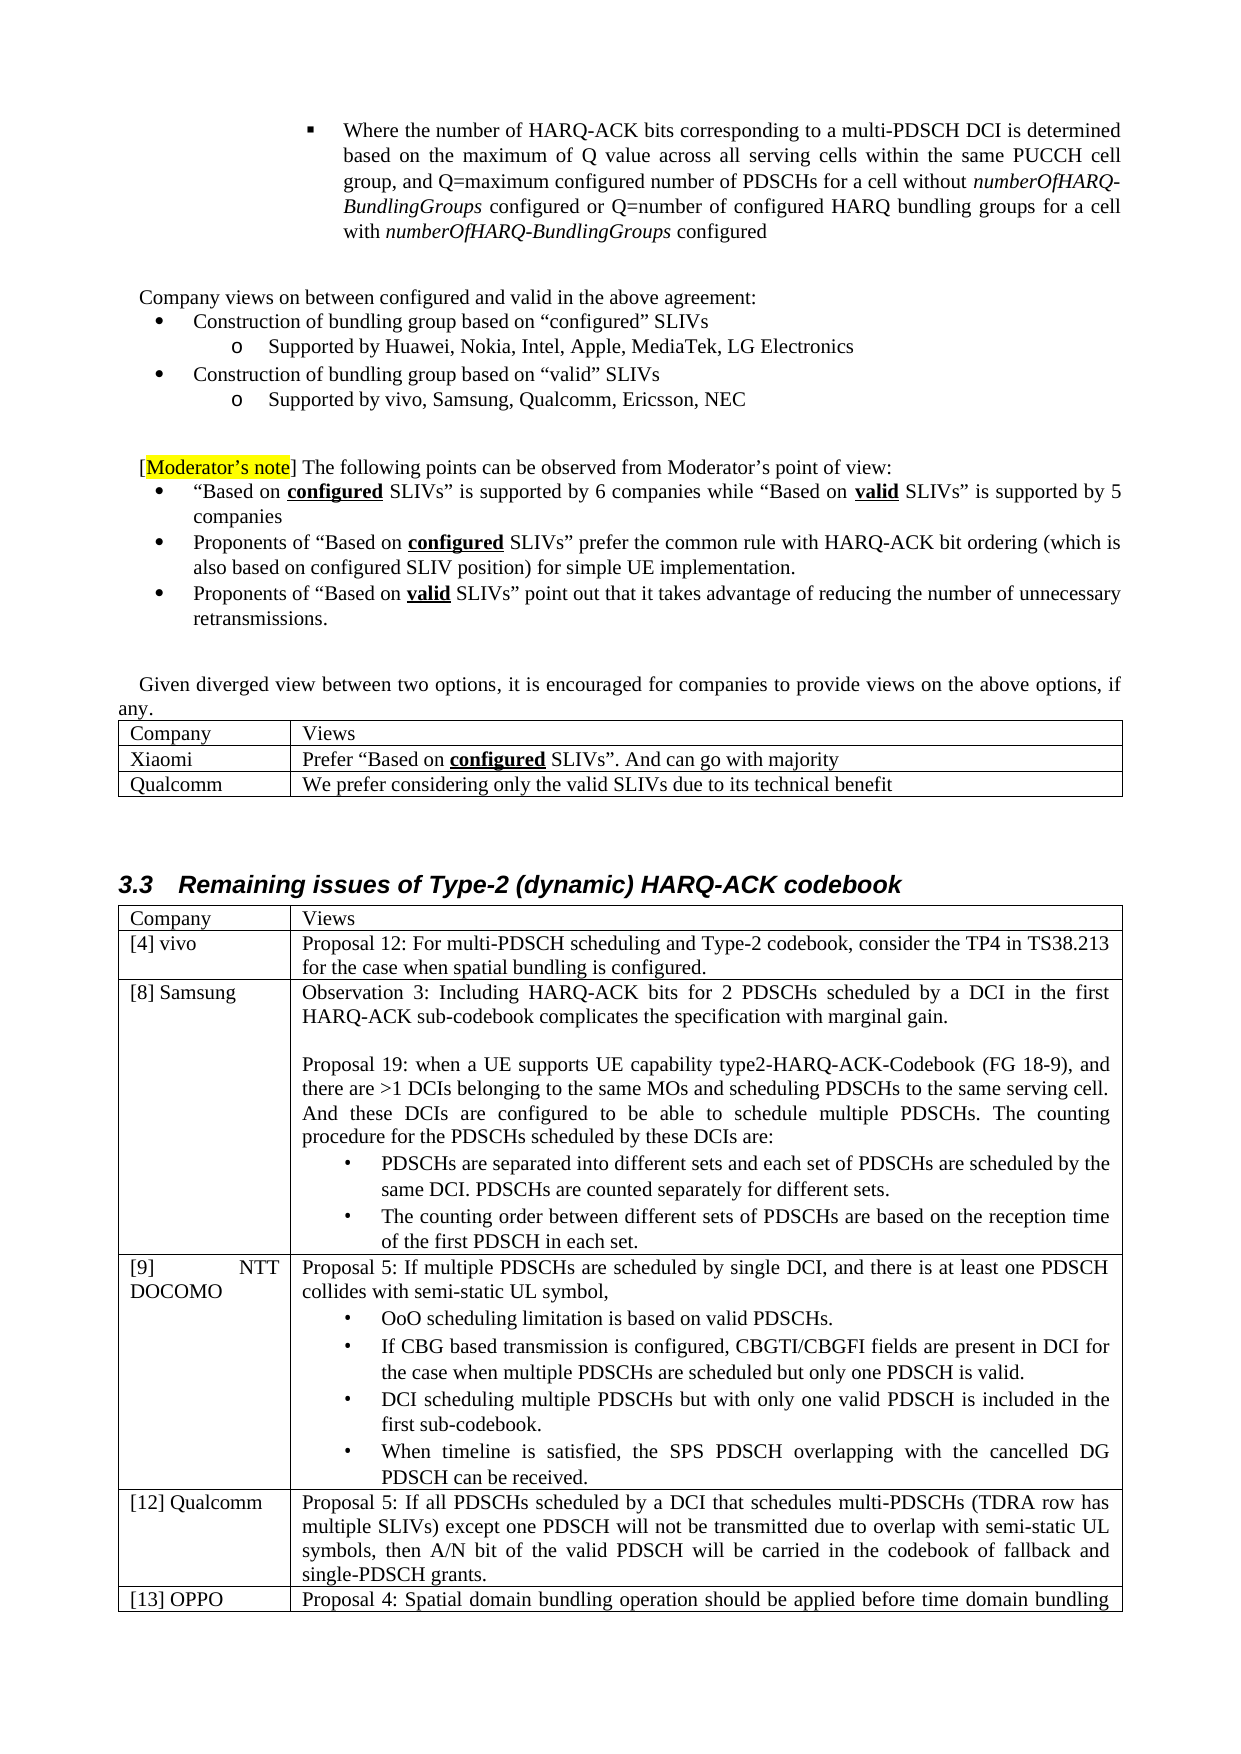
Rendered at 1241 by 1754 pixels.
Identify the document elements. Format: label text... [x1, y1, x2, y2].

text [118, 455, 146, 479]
list Supported by Huawei, Nokia, Intel, Apple, MediaTek, LG Electronics [231, 334, 1122, 360]
list Proponents of “Based on configured SLIVs” prefer the common rule with HARQ-ACK bit ordering (which is also based on configured SLIV position) for simple UE implementation. [156, 530, 1122, 579]
list Proponents of “Based on valid SLIVs” point out that it takes advantage of reducing the number of unnecessary retransmissions. [156, 581, 1122, 630]
table_cell Qualcomm [119, 772, 290, 796]
table_cell [12] Qualcomm [119, 1490, 290, 1586]
subtitle Remaining issues of Type-2 (dynamic) HARQ-ACK codebook [118, 870, 1122, 898]
text [Moderator’s note] The following points can be observed from Moderator’s point of view: [290, 455, 1122, 479]
list Supported by vivo, Samsung, Qualcomm, Ericsson, NEC [231, 387, 1122, 413]
table_cell Prefer “Based on configured SLIVs”. And can go with majority [291, 746, 1122, 771]
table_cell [291, 1587, 1122, 1611]
table_cell [13] OPPO [119, 1587, 290, 1611]
text Given diverged view between two options, it is encouraged for companies to provide views on the above options, if any. [118, 672, 1122, 720]
table_cell Proposal 12: For multi-PDSCH scheduling and Type-2 codebook, consider the TP4 in TS38.213 for the case when spatial bundling is configured. [291, 931, 1122, 979]
table_header Company [119, 906, 290, 930]
table_cell Proposal 5: If multiple PDSCHs are scheduled by single DCI, and there is at least one PDSCH collides with semi-static UL symbol, OoO scheduling limitation is based on valid PDSCHs. If CBG based transmission is configured, CBGTI/CBGFI fields are present in DCI for the case when multiple PDSCHs are scheduled but only one PDSCH is valid. DCI scheduling multiple PDSCHs but with only one valid PDSCH is included in the first sub-codebook. When timeline is satisfied, the SPS PDSCH overlapping with the cancelled DG PDSCH can be received. [291, 1255, 1122, 1489]
list “Based on configured SLIVs” is supported by 6 companies while “Based on valid SLIVs” is supported by 5 companies [156, 479, 1122, 528]
table_cell [4] vivo [119, 931, 290, 979]
table_cell Xiaomi [119, 746, 290, 771]
table_header Views [291, 721, 1122, 745]
list Construction of bundling group based on “configured” SLIVs [156, 309, 1122, 333]
table_cell Proposal 5: If all PDSCHs scheduled by a DCI that schedules multi-PDSCHs (TDRA row has multiple SLIVs) except one PDSCH will not be transmitted due to overlap with semi-static UL symbols, then A/N bit of the valid PDSCH will be carried in the codebook of fallback and single-PDSCH grants. [291, 1490, 1122, 1586]
table_header Views [291, 906, 1122, 930]
table_cell Observation 3: Including HARQ-ACK bits for 2 PDSCHs scheduled by a DCI in the first HARQ-ACK sub-codebook complicates the specification with marginal gain. Proposal 19: when a UE supports UE capability type2-HARQ-ACK-Codebook (FG 18-9), and there are >1 DCIs belonging to the same MOs and scheduling PDSCHs to the same serving cell. And these DCIs are configured to be able to schedule multiple PDSCHs. The counting procedure for the PDSCHs scheduled by these DCIs are: PDSCHs are separated into different sets and each set of PDSCHs are scheduled by the same DCI. PDSCHs are counted separately for different sets. The counting order between different sets of PDSCHs are based on the reception time of the first PDSCH in each set. [291, 980, 1122, 1253]
text Company views on between configured and valid in the above agreement: [118, 285, 1122, 309]
table_cell [8] Samsung [119, 980, 290, 1253]
list Construction of bundling group based on “valid” SLIVs [156, 362, 1122, 386]
table_cell We prefer considering only the valid SLIVs due to its technical benefit [291, 772, 1122, 796]
table_cell [9] NTT DOCOMO [119, 1255, 290, 1489]
table_header Company [119, 721, 290, 745]
list Where the number of HARQ-ACK bits corresponding to a multi-PDSCH DCI is determined based on the maximum of Q value across all serving cells within the same PUCCH cell group, and Q=maximum configured number of PDSCHs for a cell without numberOfHARQ-BundlingGroups configured or Q=number of configured HARQ bundling groups for a cell with numberOfHARQ-BundlingGroups configured [306, 118, 1122, 243]
